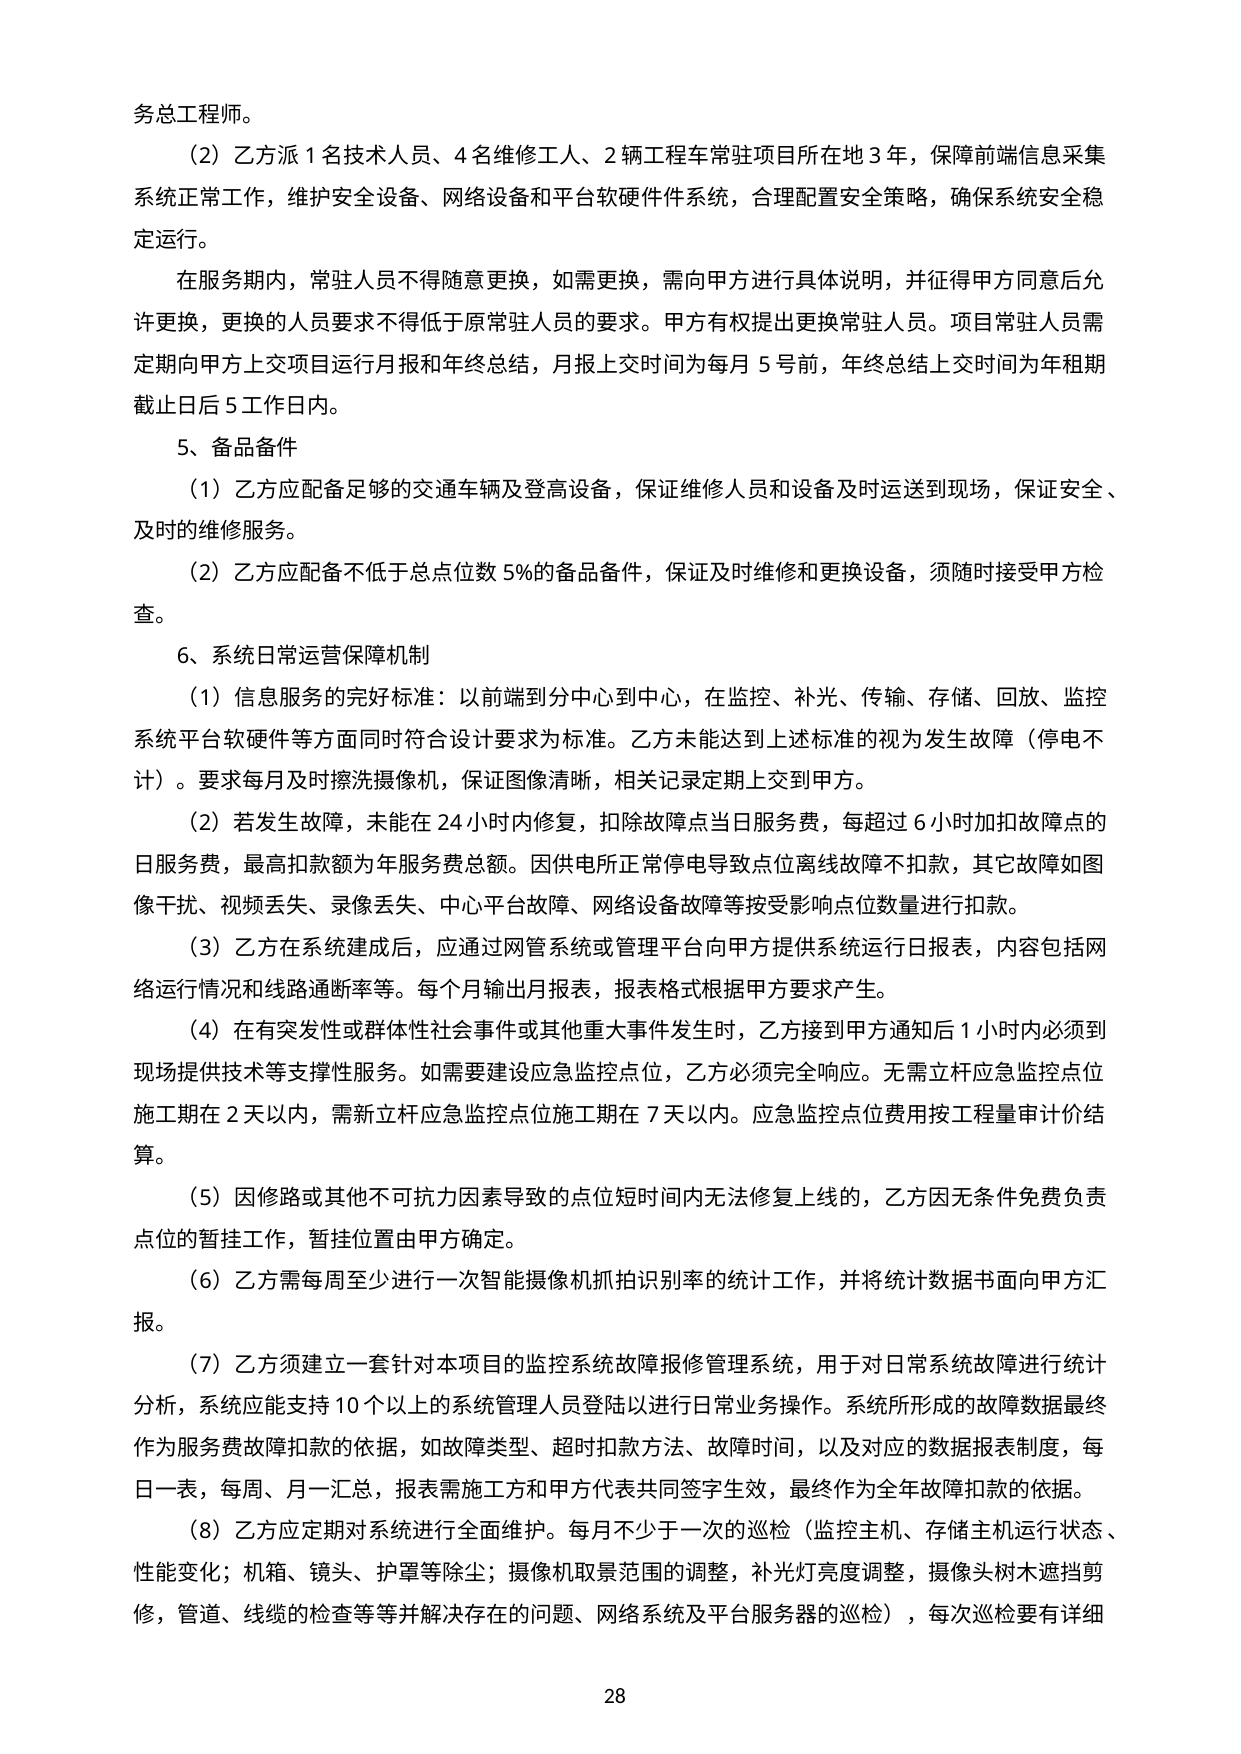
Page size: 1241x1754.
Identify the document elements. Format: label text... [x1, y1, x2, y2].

text （1）乙方应配备足够的交通车辆及登高设备，保证维修人员和设备及时运送到现场，保证安全、及时的维修服务。 [133, 464, 1107, 547]
text （2）乙方派1名技术人员、4名维修工人、2辆工程车常驻项目所在地3年，保障前端信息采集系统正常工作，维护安全设备、网络设备和平台软硬件件系统，合理配置安全策略，确保系统安全稳定运行。 [133, 130, 1107, 255]
text （1）信息服务的完好标准：以前端到分中心到中心，在监控、补光、传输、存储、回放、监控系统平台软硬件等方面同时符合设计要求为标准。乙方未能达到上述标准的视为发生故障（停电不计）。要求每月及时擦洗摄像机，保证图像清晰，相关记录定期上交到甲方。 [133, 672, 1107, 797]
text （3）乙方在系统建成后，应通过网管系统或管理平台向甲方提供系统运行日报表，内容包括网络运行情况和线路通断率等。每个月输出月报表，报表格式根据甲方要求产生。 [133, 922, 1107, 1005]
text 5、备品备件 [133, 422, 1107, 464]
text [133, 89, 1107, 130]
text （7）乙方须建立一套针对本项目的监控系统故障报修管理系统，用于对日常系统故障进行统计分析，系统应能支持10个以上的系统管理人员登陆以进行日常业务操作。系统所形成的故障数据最终作为服务费故障扣款的依据，如故障类型、超时扣款方法、故障时间，以及对应的数据报表制度，每日一表，每周、月一汇总，报表需施工方和甲方代表共同签字生效，最终作为全年故障扣款的依据。 [133, 1339, 1107, 1505]
text （5）因修路或其他不可抗力因素导致的点位短时间内无法修复上线的，乙方因无条件免费负责点位的暂挂工作，暂挂位置由甲方确定。 [133, 1172, 1107, 1255]
text 6、系统日常运营保障机制 [133, 630, 1107, 672]
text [133, 1505, 1107, 1630]
text （6）乙方需每周至少进行一次智能摄像机抓拍识别率的统计工作，并将统计数据书面向甲方汇报。 [133, 1255, 1107, 1339]
text （4）在有突发性或群体性社会事件或其他重大事件发生时，乙方接到甲方通知后1小时内必须到现场提供技术等支撑性服务。如需要建设应急监控点位，乙方必须完全响应。无需立杆应急监控点位施工期在2天以内，需新立杆应急监控点位施工期在7天以内。应急监控点位费用按工程量审计价结算。 [133, 1005, 1107, 1172]
text 在服务期内，常驻人员不得随意更换，如需更换，需向甲方进行具体说明，并征得甲方同意后允许更换，更换的人员要求不得低于原常驻人员的要求。甲方有权提出更换常驻人员。项目常驻人员需定期向甲方上交项目运行月报和年终总结，月报上交时间为每月5号前，年终总结上交时间为年租期截止日后5工作日内。 [133, 255, 1107, 422]
text （2）若发生故障，未能在24小时内修复，扣除故障点当日服务费，每超过6小时加扣故障点的日服务费，最高扣款额为年服务费总额。因供电所正常停电导致点位离线故障不扣款，其它故障如图像干扰、视频丢失、录像丢失、中心平台故障、网络设备故障等按受影响点位数量进行扣款。 [133, 797, 1107, 922]
text （2）乙方应配备不低于总点位数5%的备品备件，保证及时维修和更换设备，须随时接受甲方检查。 [133, 547, 1107, 630]
